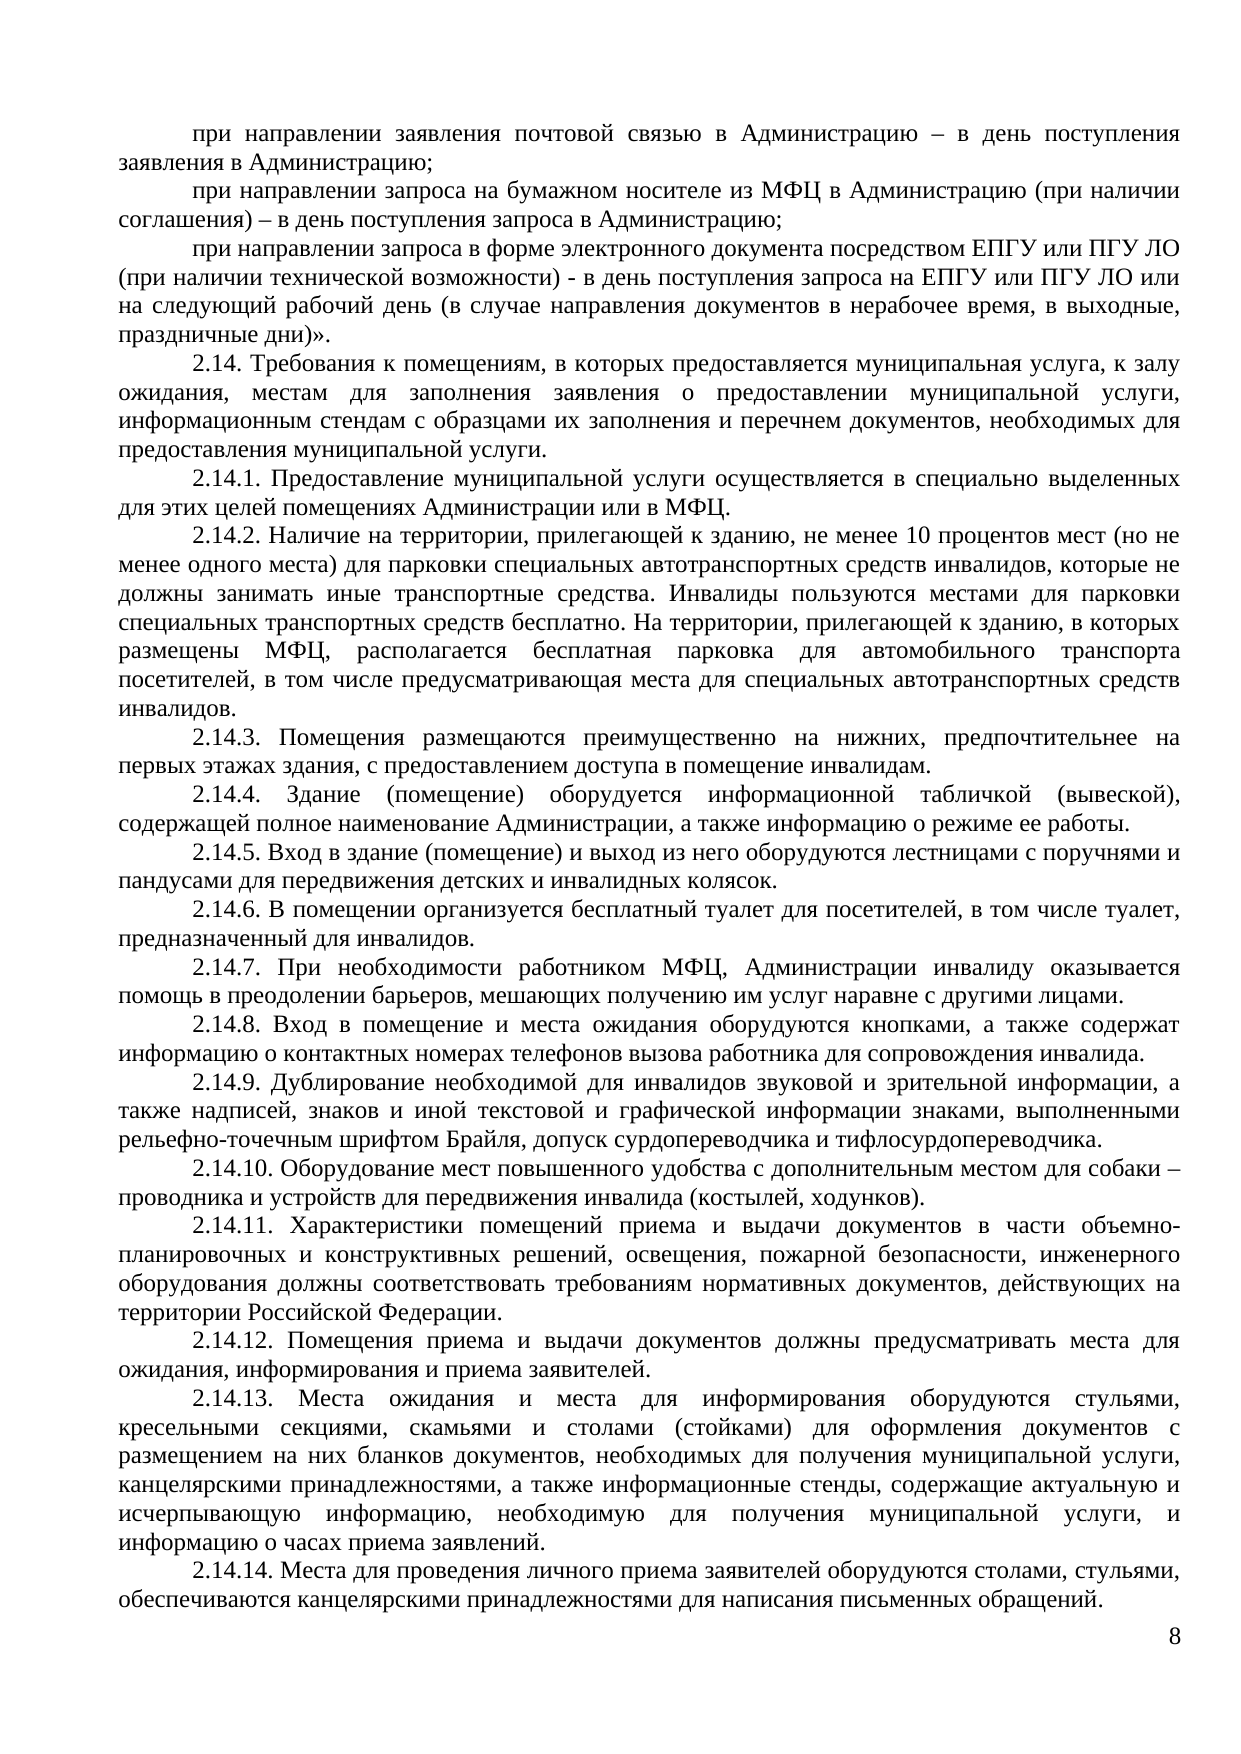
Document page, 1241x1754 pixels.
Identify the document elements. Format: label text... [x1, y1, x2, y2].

text 2.14.3. Помещения размещаются преимущественно на нижних, предпочтительнее на первых этажах здания, с предоставлением доступа в помещение инвалидам. [118, 722, 1181, 779]
text 2.14. Требования к помещениям, в которых предоставляется муниципальная услуга, к залу ожидания, местам для заполнения заявления о предоставлении муниципальной услуги, информационным стендам с образцами их заполнения и перечнем документов, необходимых для предоставления муниципальной услуги. [118, 348, 1181, 463]
text 2.14.2. Наличие на территории, прилегающей к зданию, не менее 10 процентов мест (но не менее одного места) для парковки специальных автотранспортных средств инвалидов, которые не должны занимать иные транспортные средства. Инвалиды пользуются местами для парковки специальных транспортных средств бесплатно. На территории, прилегающей к зданию, в которых размещены МФЦ, располагается бесплатная парковка для автомобильного транспорта посетителей, в том числе предусматривающая места для специальных автотранспортных средств инвалидов. [118, 521, 1181, 722]
text при направлении заявления почтовой связью в Администрацию – в день поступления заявления в Администрацию; [118, 118, 1181, 176]
text 2.14.11. Характеристики помещений приема и выдачи документов в части объемно-планировочных и конструктивных решений, освещения, пожарной безопасности, инженерного оборудования должны соответствовать требованиям нормативных документов, действующих на территории Российской Федерации. [118, 1211, 1181, 1326]
text 2.14.6. В помещении организуется бесплатный туалет для посетителей, в том числе туалет, предназначенный для инвалидов. [118, 894, 1181, 952]
text 2.14.13. Места ожидания и места для информирования оборудуются стульями, кресельными секциями, скамьями и столами (стойками) для оформления документов с размещением на них бланков документов, необходимых для получения муниципальной услуги, канцелярскими принадлежностями, а также информационные стенды, содержащие актуальную и исчерпывающую информацию, необходимую для получения муниципальной услуги, и информацию о часах приема заявлений. [118, 1383, 1181, 1556]
text 2.14.8. Вход в помещение и места ожидания оборудуются кнопками, а также содержат информацию о контактных номерах телефонов вызова работника для сопровождения инвалида. [118, 1009, 1181, 1067]
text 2.14.1. Предоставление муниципальной услуги осуществляется в специально выделенных для этих целей помещениях Администрации или в МФЦ. [118, 463, 1181, 521]
text при направлении запроса на бумажном носителе из МФЦ в Администрацию (при наличии соглашения) – в день поступления запроса в Администрацию; [118, 176, 1181, 233]
text 2.14.14. Места для проведения личного приема заявителей оборудуются столами, стульями, обеспечиваются канцелярскими принадлежностями для написания письменных обращений. [118, 1556, 1181, 1613]
text 2.14.5. Вход в здание (помещение) и выход из него оборудуются лестницами с поручнями и пандусами для передвижения детских и инвалидных колясок. [118, 837, 1181, 894]
text 2.14.7. При необходимости работником МФЦ, Администрации инвалиду оказывается помощь в преодолении барьеров, мешающих получению им услуг наравне с другими лицами. [118, 952, 1181, 1009]
text 2.14.9. Дублирование необходимой для инвалидов звуковой и зрительной информации, а также надписей, знаков и иной текстовой и графической информации знаками, выполненными рельефно-точечным шрифтом Брайля, допуск сурдопереводчика и тифлосурдопереводчика. [118, 1067, 1181, 1153]
text 2.14.4. Здание (помещение) оборудуется информационной табличкой (вывеской), содержащей полное наименование Администрации, а также информацию о режиме ее работы. [118, 779, 1181, 837]
text при направлении запроса в форме электронного документа посредством ЕПГУ или ПГУ ЛО (при наличии технической возможности) - в день поступления запроса на ЕПГУ или ПГУ ЛО или на следующий рабочий день (в случае направления документов в нерабочее время, в выходные, праздничные дни)». [118, 233, 1181, 348]
text 2.14.10. Оборудование мест повышенного удобства с дополнительным местом для собаки – проводника и устройств для передвижения инвалида (костылей, ходунков). [118, 1153, 1181, 1211]
text 2.14.12. Помещения приема и выдачи документов должны предусматривать места для ожидания, информирования и приема заявителей. [118, 1326, 1181, 1383]
